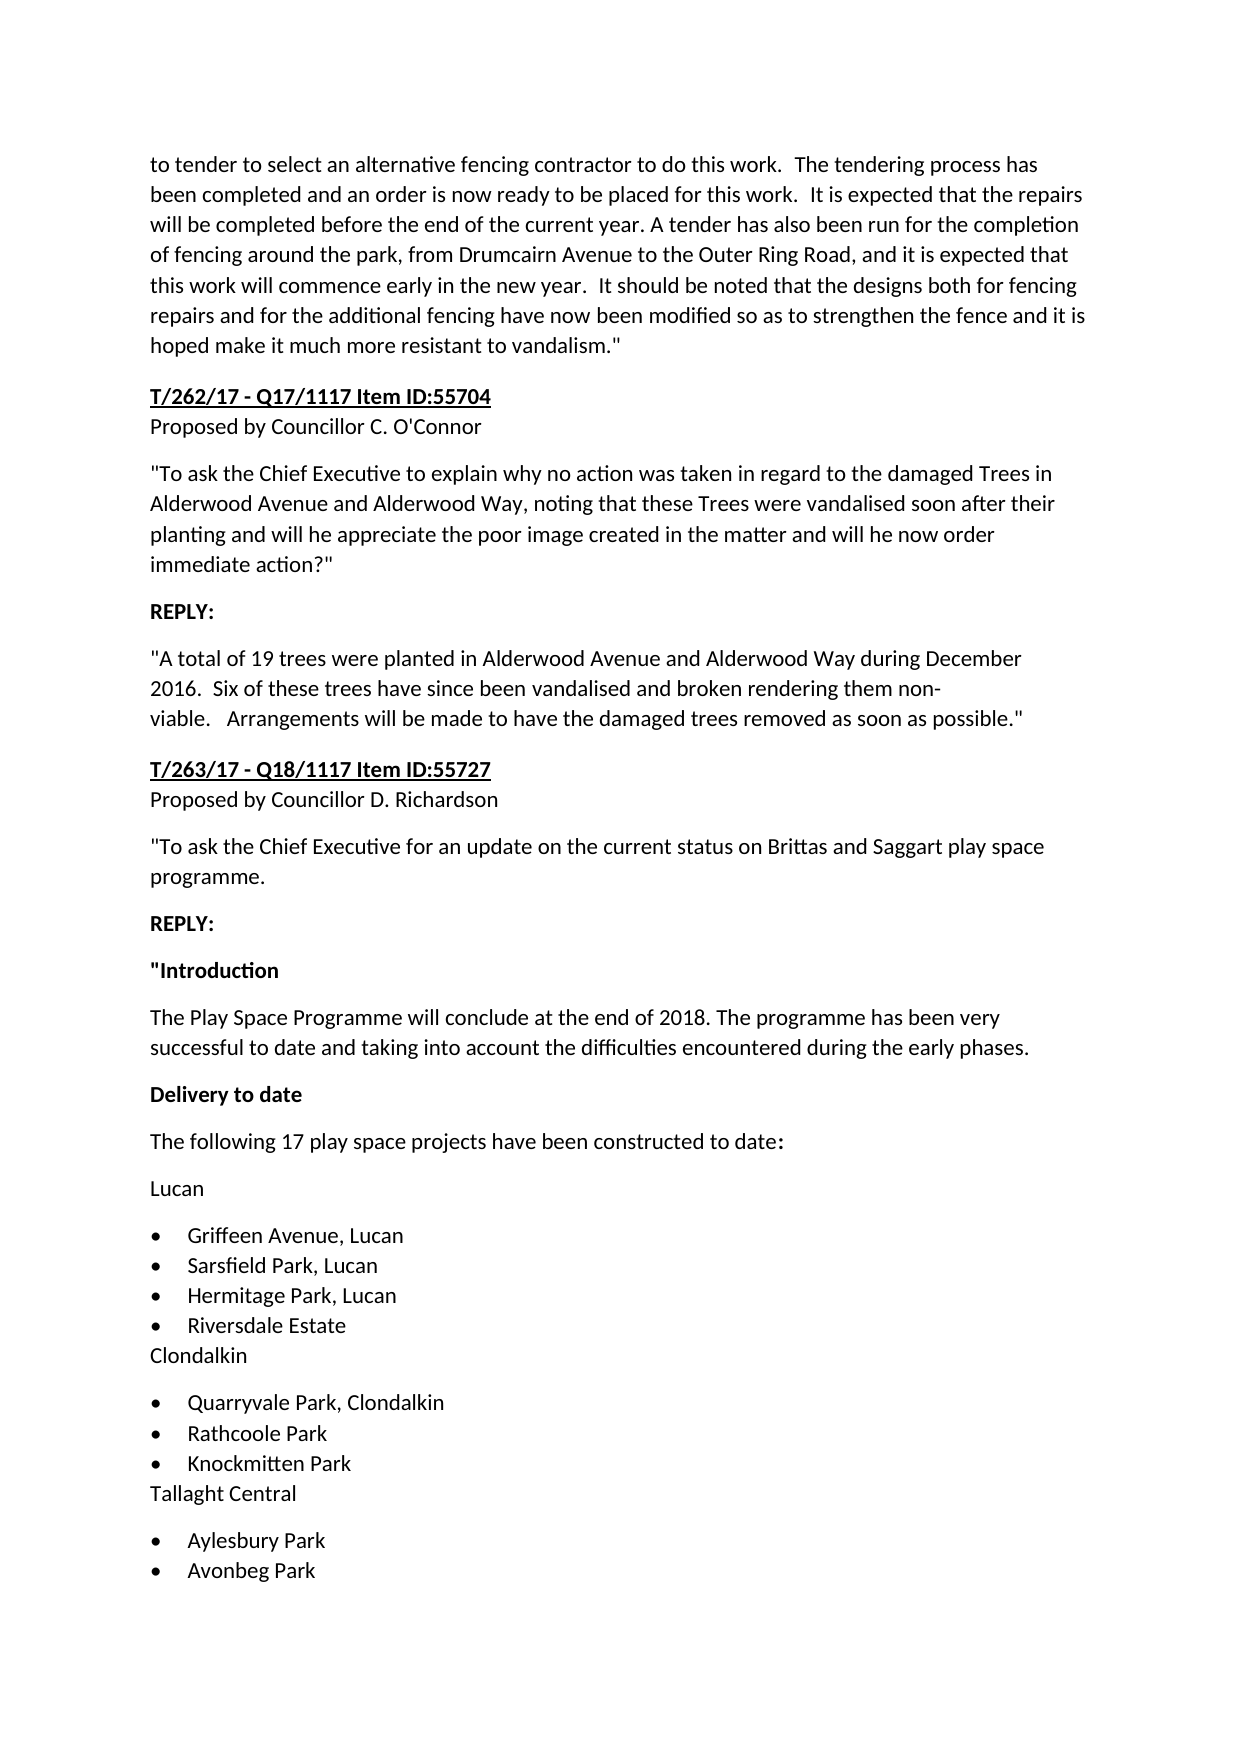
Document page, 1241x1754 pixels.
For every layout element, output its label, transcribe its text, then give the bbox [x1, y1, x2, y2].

text Tallaght Central [150, 1479, 1090, 1507]
list Avonbeg Park [150, 1556, 1090, 1584]
text "To ask the Chief Executive to explain why no action was taken in regard to the damaged Trees in Alderwood Avenue and Alderwood Way, noting that these Trees were vandalised soon after their planting and will he appreciate the poor image created in the matter and will he now order immediate action?" [150, 459, 1090, 578]
list Aylesbury Park [150, 1526, 1090, 1554]
text Proposed by Councillor D. Richardson [150, 785, 1090, 813]
text Clondalkin [150, 1342, 1090, 1370]
list Quarryvale Park, Clondalkin [150, 1388, 1090, 1417]
list Knockmitten Park [150, 1449, 1090, 1477]
list Griffeen Avenue, Lucan [150, 1221, 1090, 1249]
text REPLY: [150, 597, 1090, 625]
text Lucan [150, 1174, 1090, 1202]
subtitle T/262/17 - Q17/1117 Item ID:55704 [150, 382, 1090, 410]
text Delivery to date [150, 1080, 1090, 1108]
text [150, 150, 1090, 359]
list Hermitage Park, Lucan [150, 1281, 1090, 1309]
text "Introduction [150, 956, 1090, 984]
text REPLY: [150, 909, 1090, 937]
text Proposed by Councillor C. O'Connor [150, 412, 1090, 441]
text The following 17 play space projects have been constructed to date: [150, 1127, 1090, 1155]
text The Play Space Programme will conclude at the end of 2018. The programme has been very successful to date and taking into account the difficulties encountered during the early phases. [150, 1003, 1090, 1061]
text "To ask the Chief Executive for an update on the current status on Brittas and Saggart play space programme. [150, 832, 1090, 891]
list Rathcoole Park [150, 1419, 1090, 1447]
list Riversdale Estate [150, 1311, 1090, 1339]
list Sarsfield Park, Lucan [150, 1251, 1090, 1279]
text "A total of 19 trees were planted in Alderwood Avenue and Alderwood Way during December 2016. Six of these trees have since been vandalised and broken rendering them non-viable. Arrangements will be made to have the damaged trees removed as soon as possible." [150, 644, 1090, 732]
subtitle T/263/17 - Q18/1117 Item ID:55727 [150, 755, 1090, 783]
